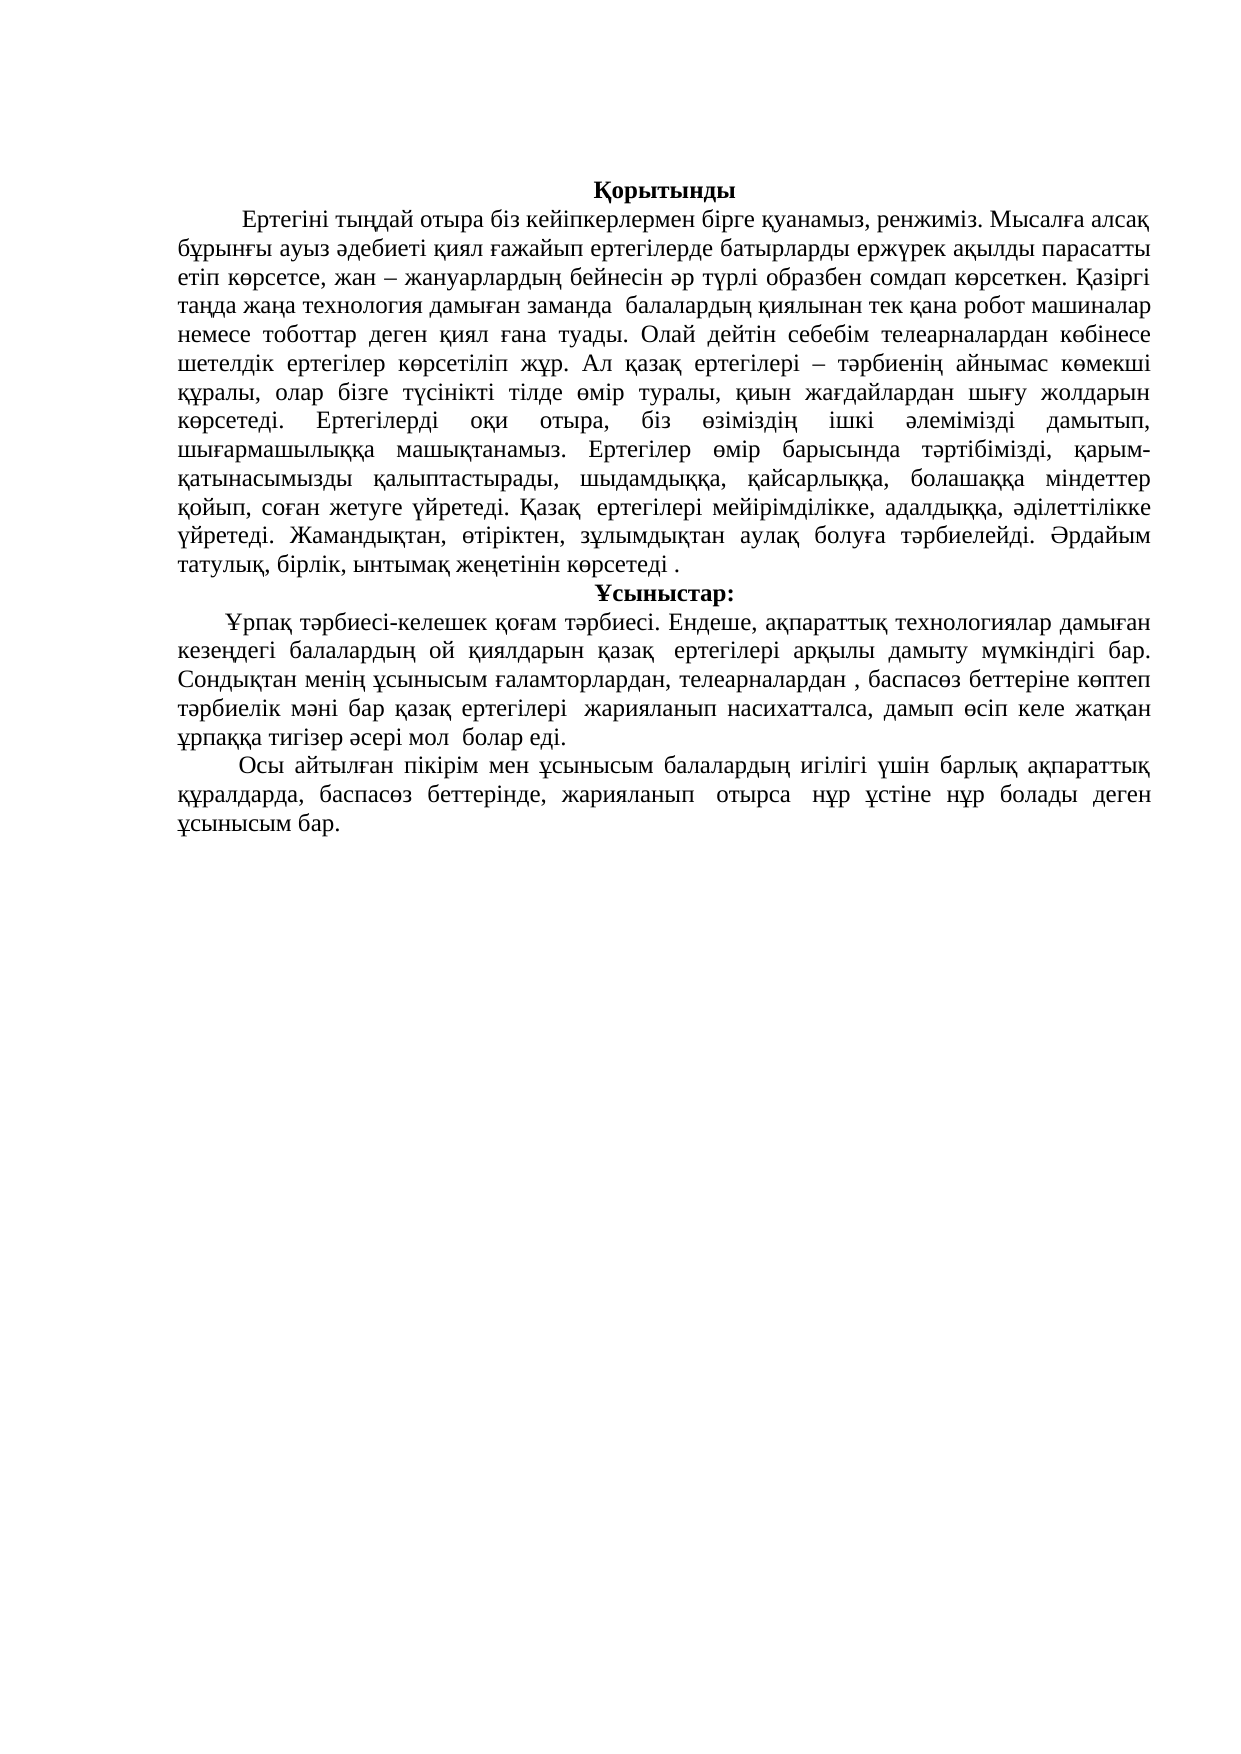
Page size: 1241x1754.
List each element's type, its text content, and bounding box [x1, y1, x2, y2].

text Ұсыныстар: [177, 578, 1152, 607]
text Қорытынды [177, 176, 1152, 204]
text Ұрпақ тәрбиесі-келешек қоғам тәрбиесі. Ендеше, ақпараттық технологиялар дамыған кезеңдегі балалардың ой қиялдарын қазақ ертегілері арқылы дамыту мүмкіндігі бар. Сондықтан менің ұсынысым ғаламторлардан, телеарналардан , баспасөз беттеріне көптеп тәрбиелік мәні бар қазақ ертегілері жарияланып насихатталса, дамып өсіп келе жатқан ұрпаққа тигізер әсері мол болар еді. [177, 607, 1152, 751]
text Ертегіні тыңдай отыра біз кейіпкерлермен бірге қуанамыз, ренжиміз. Мысалға алсақ бұрынғы ауыз әдебиеті қиял ғажайып ертегілерде батырларды ержүрек ақылды парасатты етіп көрсетсе, жан – жануарлардың бейнесін әр түрлі образбен сомдап көрсеткен. Қазіргі таңда жаңа технология дамыған заманда балалардың қиялынан тек қана робот машиналар немесе тоботтар деген қиял ғана туады. Олай дейтін себебім телеарналардан көбінесе шетелдік ертегілер көрсетіліп жұр. Ал қазақ ертегілері – тәрбиенің айнымас көмекші құралы, олар бізге түсінікті тілде өмір туралы, қиын жағдайлардан шығу жолдарын көрсетеді. Ертегілерді оқи отыра, біз өзіміздің ішкі әлемімізді дамытып, шығармашылыққа машықтанамыз. Ертегілер өмір барысында тәртібімізді, қарым-қатынасымызды қалыптастырады, шыдамдыққа, қайсарлыққа, болашаққа міндеттер қойып, соған жетуге үйретеді. Қазақ ертегілері мейірімділікке, адалдыққа, әділеттілікке үйретеді. Жамандықтан, өтіріктен, зұлымдықтан аулақ болуға тәрбиелейді. Әрдайым татулық, бірлік, ынтымақ жеңетінін көрсетеді . [177, 204, 1152, 578]
text Осы айтылған пікірім мен ұсынысым балалардың игілігі үшін барлық ақпараттық құралдарда, баспасөз беттерінде, жарияланып отырса нұр ұстіне нұр болады деген ұсынысым бар. [177, 751, 1152, 837]
